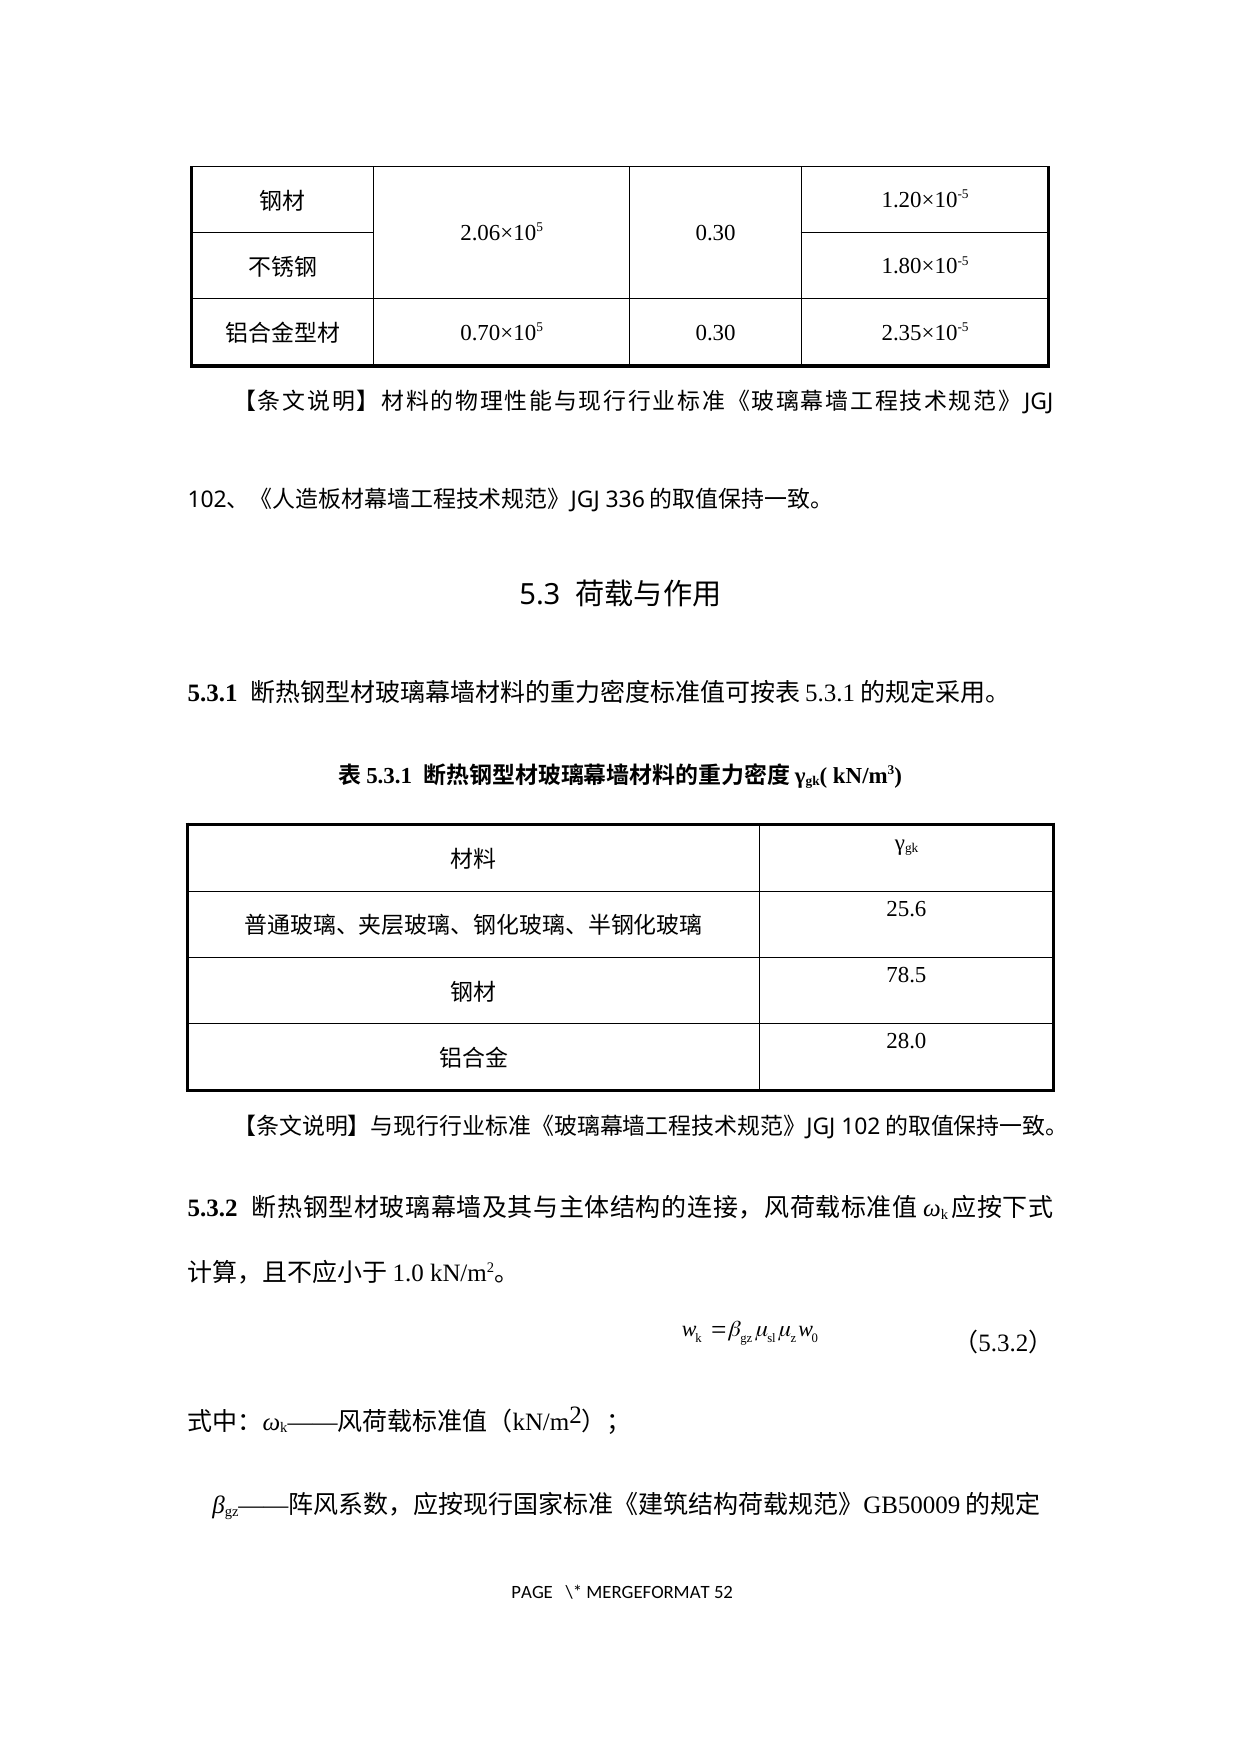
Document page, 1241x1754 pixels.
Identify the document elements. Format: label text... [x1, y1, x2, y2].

text 5.3.1 断热钢型材玻璃幕墙材料的重力密度标准值可按表5.3.1的规定采用。 [187, 658, 1053, 723]
table_header 材料 [189, 826, 759, 891]
table_cell 2.35×10-5 [802, 299, 1047, 364]
text 【条文说明】与现行行业标准《玻璃幕墙工程技术规范》JGJ 102的取值保持一致。 [187, 1092, 1053, 1157]
table_header γgk [760, 826, 1052, 891]
table_cell 铝合金 [189, 1024, 759, 1089]
table_cell 78.5 [760, 958, 1052, 1023]
table_cell 0.30 [630, 299, 801, 364]
table_cell 1.20×10-5 [802, 167, 1047, 232]
table_cell 0.30 [630, 167, 801, 298]
table_cell 0.70×105 [374, 299, 629, 364]
text 【条文说明】材料的物理性能与现行行业标准《玻璃幕墙工程技术规范》JGJ 102、《人造板材幕墙工程技术规范》JGJ 336的取值保持一致。 [187, 367, 1053, 530]
table_cell 钢材 [193, 167, 373, 232]
text 表5.3.1 断热钢型材玻璃幕墙材料的重力密度γgk( kN/m3) [187, 741, 1053, 806]
table_cell 不锈钢 [193, 233, 373, 298]
table_cell 1.80×10-5 [802, 233, 1047, 298]
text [181, 1470, 1053, 1535]
table_cell 铝合金型材 [193, 299, 373, 364]
table_cell 2.06×105 [374, 167, 629, 298]
table_cell 25.6 [760, 892, 1052, 957]
table_cell 钢材 [189, 958, 759, 1023]
text 5.3 荷载与作用 [187, 559, 1053, 624]
table_cell 普通玻璃、夹层玻璃、钢化玻璃、半钢化玻璃 [189, 892, 759, 957]
text 式中：ωk——风荷载标准值（kN/m2）； [187, 1387, 1053, 1452]
text （） [187, 1303, 1053, 1368]
table_cell 28.0 [760, 1024, 1052, 1089]
text 5.3.2 断热钢型材玻璃幕墙及其与主体结构的连接，风荷载标准值ωk应按下式计算，且不应小于1.0 kN/m2。 [187, 1173, 1053, 1303]
